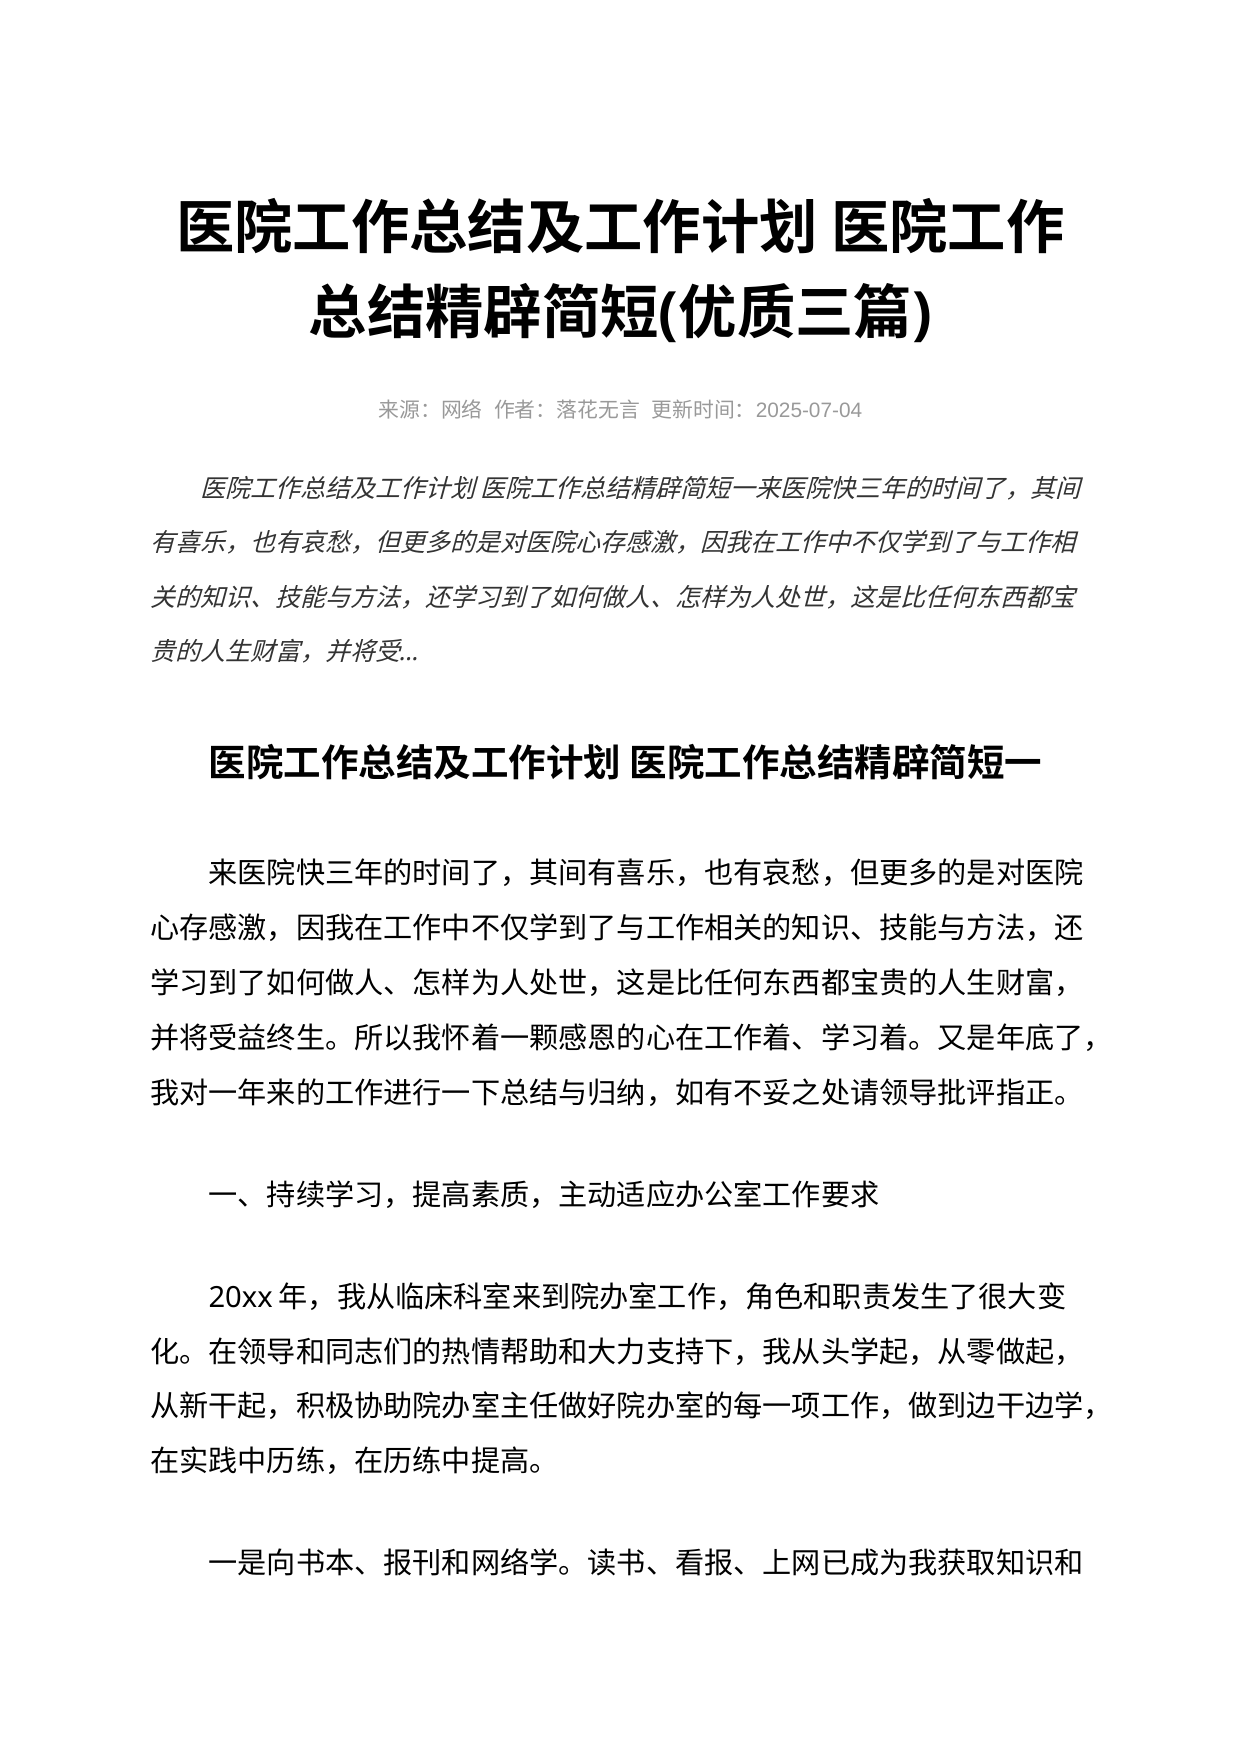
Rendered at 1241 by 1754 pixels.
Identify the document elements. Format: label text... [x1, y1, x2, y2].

text 20xx年，我从临床科室来到院办室工作，角色和职责发生了很大变化。在领导和同志们的热情帮助和大力支持下，我从头学起，从零做起，从新干起，积极协助院办室主任做好院办室的每一项工作，做到边干边学，在实践中历练，在历练中提高。 [150, 1273, 1090, 1480]
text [150, 1540, 1090, 1582]
text 来医院快三年的时间了，其间有喜乐，也有哀愁，但更多的是对医院心存感激，因我在工作中不仅学到了与工作相关的知识、技能与方法，还学习到了如何做人、怎样为人处世，这是比任何东西都宝贵的人生财富，并将受益终生。所以我怀着一颗感恩的心在工作着、学习着。又是年底了，我对一年来的工作进行一下总结与归纳，如有不妥之处请领导批评指正。 [150, 850, 1090, 1112]
text 一、持续学习，提高素质，主动适应办公室工作要求 [150, 1171, 1090, 1214]
subtitle 医院工作总结及工作计划 医院工作总结精辟简短(优质三篇) [150, 181, 1090, 351]
text 医院工作总结及工作计划 医院工作总结精辟简短一来医院快三年的时间了，其间有喜乐，也有哀愁，但更多的是对医院心存感激，因我在工作中不仅学到了与工作相关的知识、技能与方法，还学习到了如何做人、怎样为人处世，这是比任何东西都宝贵的人生财富，并将受... [150, 468, 1090, 668]
text 来源：网络 作者：落花无言 更新时间：2025-07-04 [150, 397, 1090, 421]
text 医院工作总结及工作计划 医院工作总结精辟简短一 [150, 733, 1090, 787]
